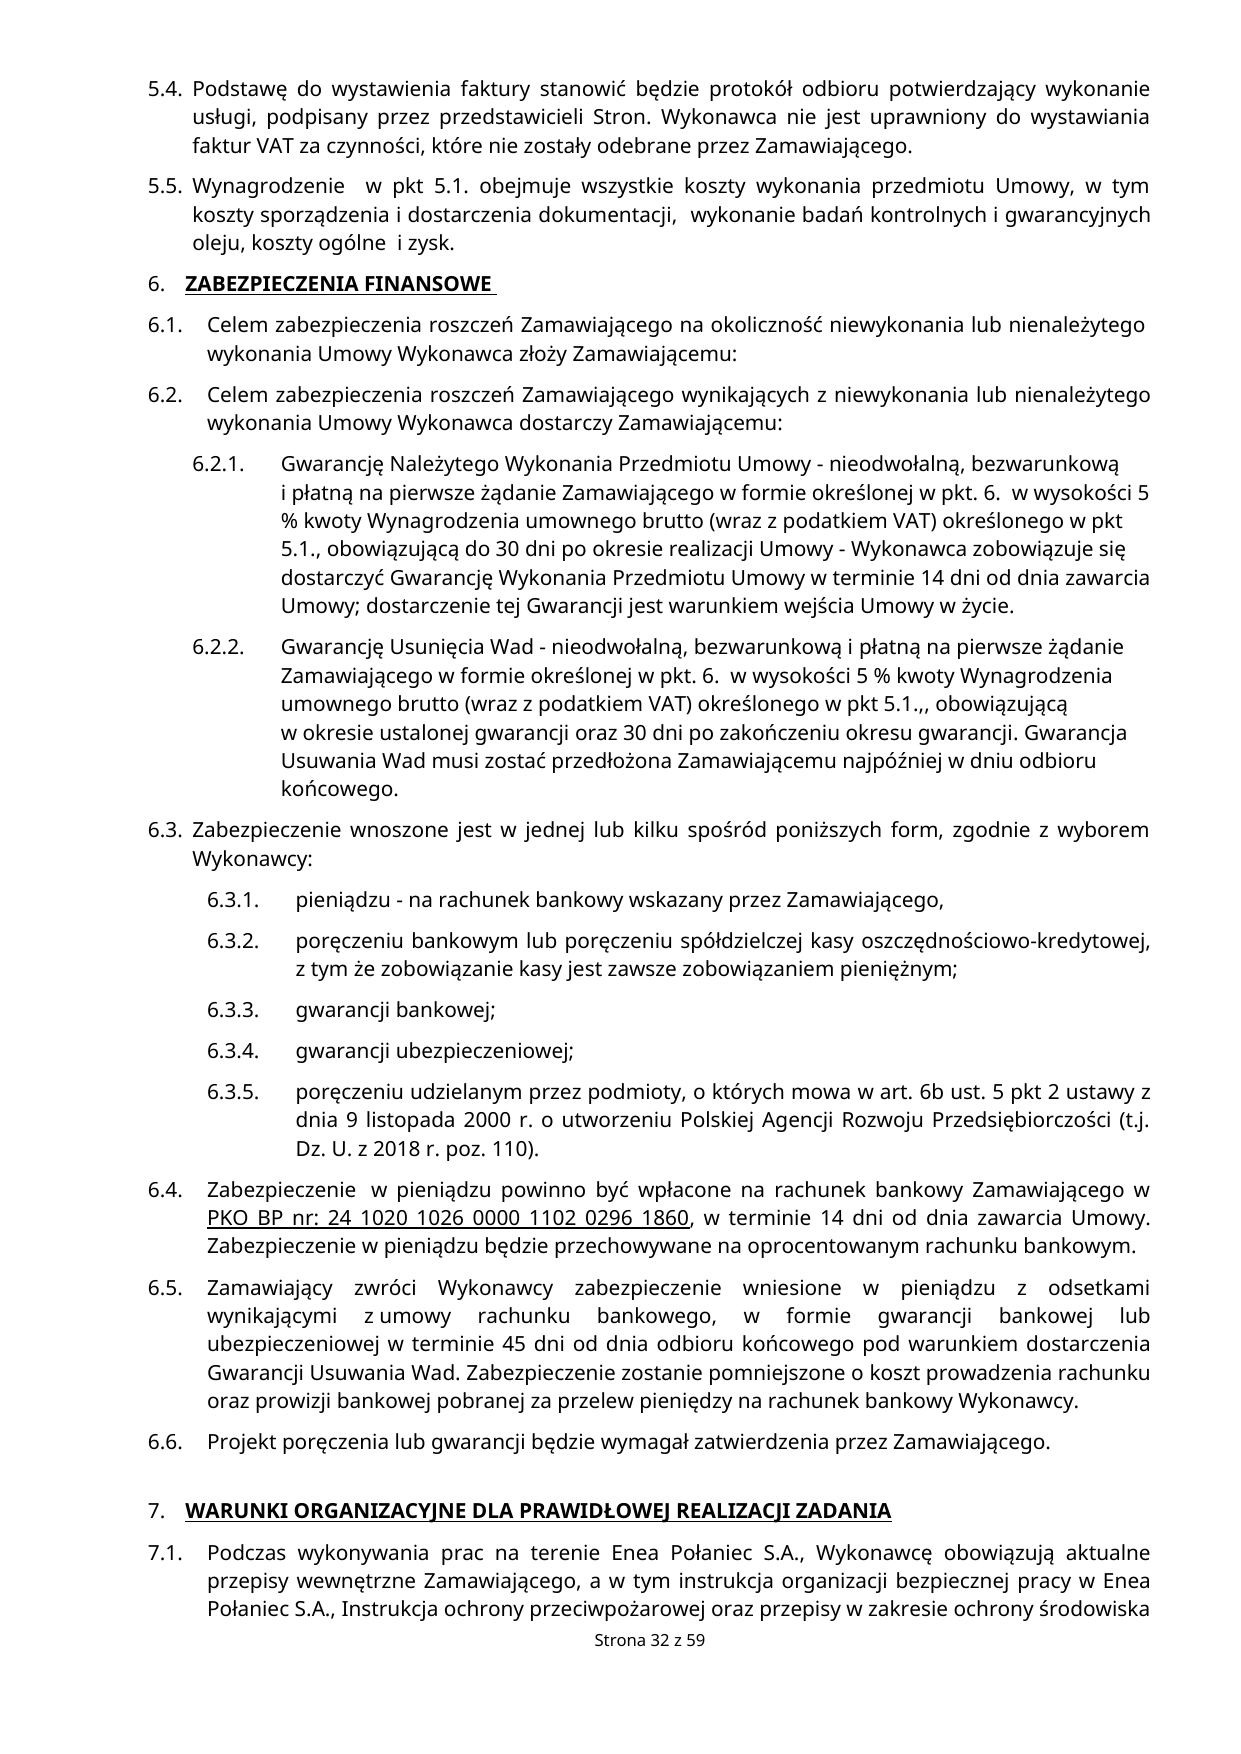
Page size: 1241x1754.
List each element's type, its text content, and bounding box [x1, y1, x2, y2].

list Wynagrodzenie w pkt 5.1. obejmuje wszystkie koszty wykonania przedmiotu Umowy, w tym koszty sporządzenia i dostarczenia dokumentacji, wykonanie badań kontrolnych i gwarancyjnych oleju, koszty ogólne i zysk. [148, 172, 1152, 257]
list Gwarancję Należytego Wykonania Przedmiotu Umowy - nieodwołalną, bezwarunkową i płatną na pierwsze żądanie Zamawiającego w formie określonej w pkt. 6. w wysokości 5 % kwoty Wynagrodzenia umownego brutto (wraz z podatkiem VAT) określonego w pkt 5.1., obowiązującą do 30 dni po okresie realizacji Umowy - Wykonawca zobowiązuje się dostarczyć Gwarancję Wykonania Przedmiotu Umowy w terminie 14 dni od dnia zawarcia Umowy; dostarczenie tej Gwarancji jest warunkiem wejścia Umowy w życie. [192, 449, 1152, 620]
list gwarancji ubezpieczeniowej; [207, 1036, 1152, 1064]
list Zamawiający zwróci Wykonawcy zabezpieczenie wniesione w pieniądzu z odsetkami wynikającymi z umowy rachunku bankowego, w formie gwarancji bankowej lub ubezpieczeniowej w terminie 45 dni od dnia odbioru końcowego pod warunkiem dostarczenia Gwarancji Usuwania Wad. Zabezpieczenie zostanie pomniejszone o koszt prowadzenia rachunku oraz prowizji bankowej pobranej za przelew pieniędzy na rachunek bankowy Wykonawcy. [148, 1273, 1152, 1415]
list Podstawę do wystawienia faktury stanowić będzie protokół odbioru potwierdzający wykonanie usługi, podpisany przez przedstawicieli Stron. Wykonawca nie jest uprawniony do wystawiania faktur VAT za czynności, które nie zostały odebrane przez Zamawiającego. [148, 74, 1152, 159]
list Zabezpieczenie wnoszone jest w jednej lub kilku spośród poniższych form, zgodnie z wyborem Wykonawcy: [148, 815, 1152, 872]
list gwarancji bankowej; [207, 995, 1152, 1023]
list WARUNKI ORGANIZACYJNE DLA PRAWIDŁOWEJ REALIZACJI ZADANIA [148, 1497, 1152, 1525]
list Projekt poręczenia lub gwarancji będzie wymagał zatwierdzenia przez Zamawiającego. [148, 1427, 1152, 1456]
list poręczeniu bankowym lub poręczeniu spółdzielczej kasy oszczędnościowo-kredytowej, z tym że zobowiązanie kasy jest zawsze zobowiązaniem pieniężnym; [207, 926, 1152, 983]
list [148, 1538, 1152, 1623]
list Gwarancję Usunięcia Wad - nieodwołalną, bezwarunkową i płatną na pierwsze żądanie Zamawiającego w formie określonej w pkt. 6. w wysokości 5 % kwoty Wynagrodzenia umownego brutto (wraz z podatkiem VAT) określonego w pkt 5.1.,, obowiązującą w okresie ustalonej gwarancji oraz 30 dni po zakończeniu okresu gwarancji. Gwarancja Usuwania Wad musi zostać przedłożona Zamawiającemu najpóźniej w dniu odbioru końcowego. [192, 632, 1152, 803]
list poręczeniu udzielanym przez podmioty, o których mowa w art. 6b ust. 5 pkt 2 ustawy z dnia 9 listopada 2000 r. o utworzeniu Polskiej Agencji Rozwoju Przedsiębiorczości (t.j. Dz. U. z 2018 r. poz. 110). [207, 1077, 1152, 1162]
list Zabezpieczenie w pieniądzu powinno być wpłacone na rachunek bankowy Zamawiającego w PKO BP nr: 24 1020 1026 0000 1102 0296 1860, w terminie 14 dni od dnia zawarcia Umowy. Zabezpieczenie w pieniądzu będzie przechowywane na oprocentowanym rachunku bankowym. [148, 1175, 1152, 1260]
subtitle Celem zabezpieczenia roszczeń Zamawiającego na okoliczność niewykonania lub nienależytego wykonania Umowy Wykonawca złoży Zamawiającemu: [148, 310, 1152, 367]
list Celem zabezpieczenia roszczeń Zamawiającego wynikających z niewykonania lub nienależytego wykonania Umowy Wykonawca dostarczy Zamawiającemu: [148, 380, 1152, 437]
subtitle ZABEZPIECZENIA FINANSOWE [148, 269, 1152, 298]
list pieniądzu - na rachunek bankowy wskazany przez Zamawiającego, [207, 885, 1152, 913]
